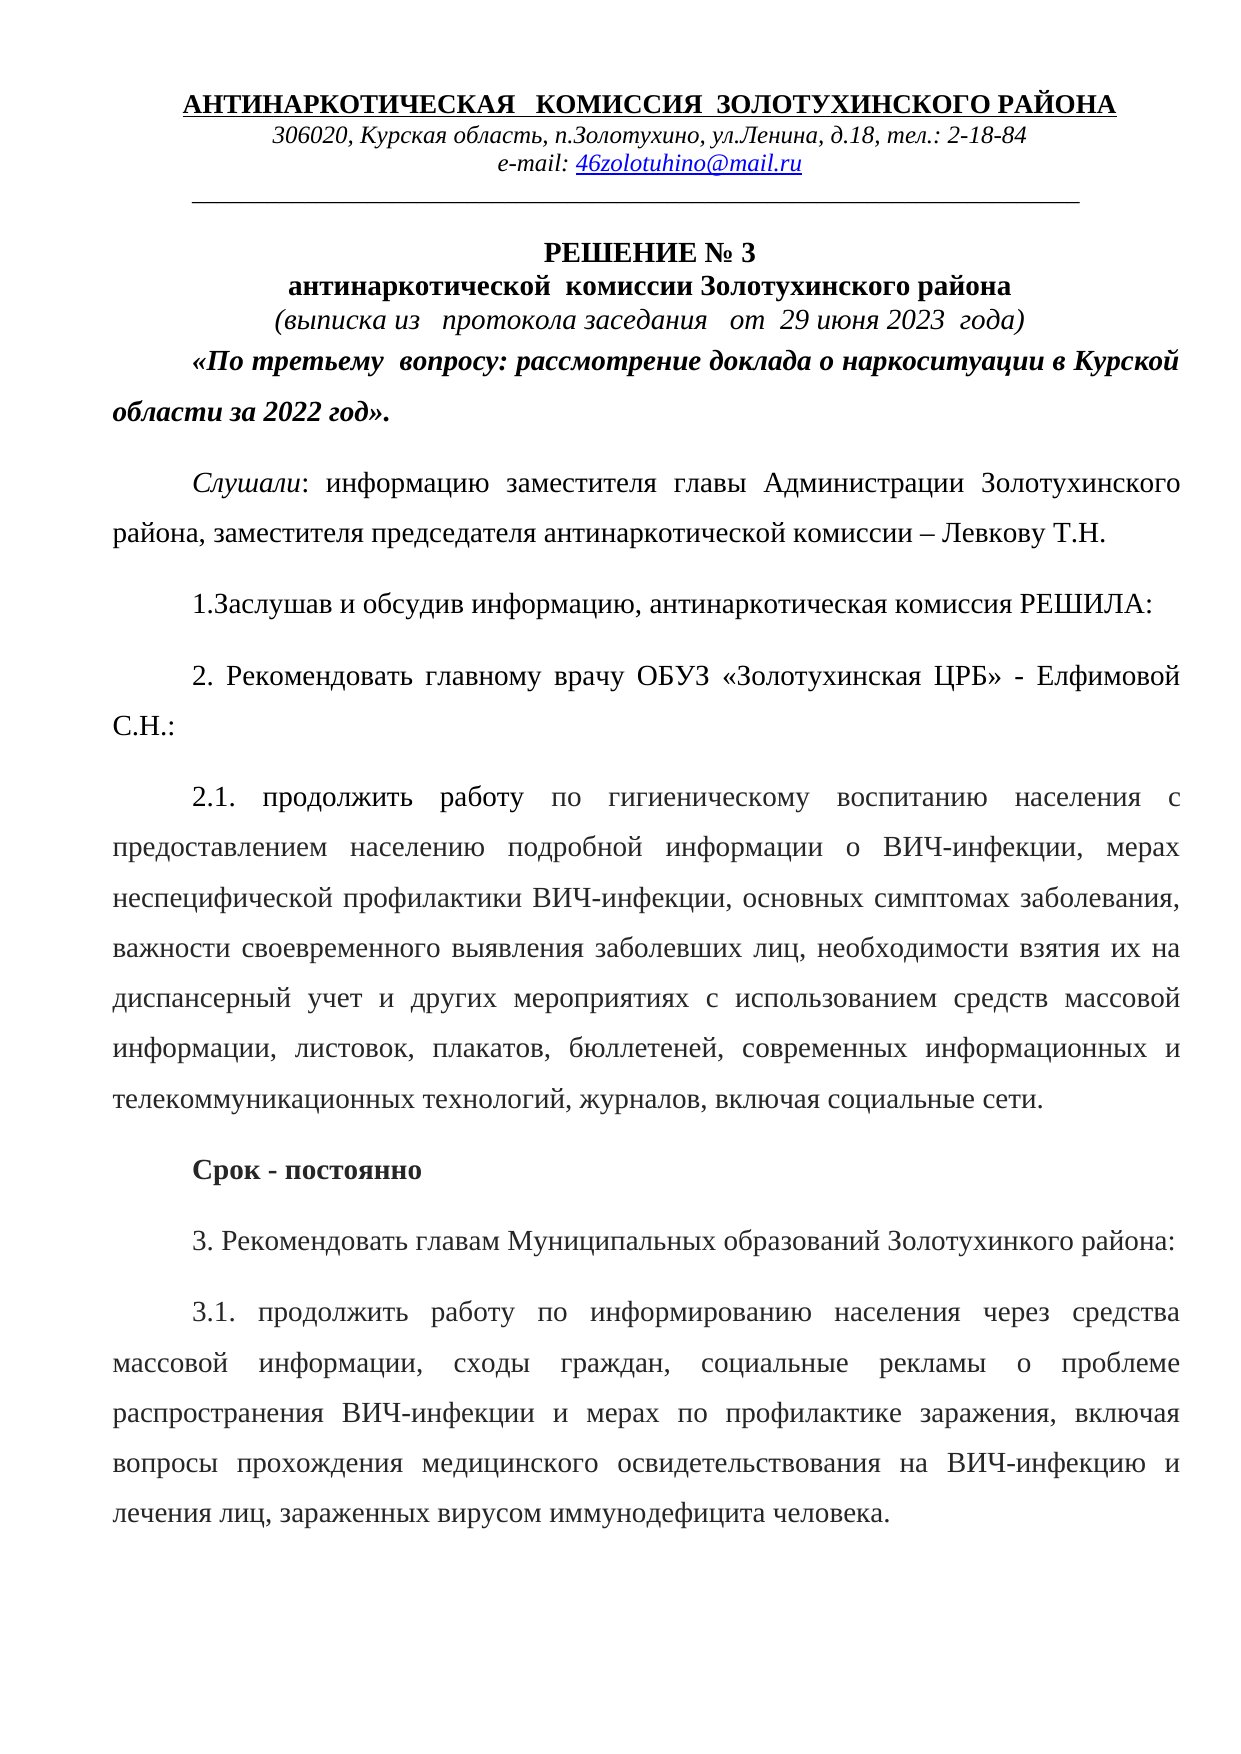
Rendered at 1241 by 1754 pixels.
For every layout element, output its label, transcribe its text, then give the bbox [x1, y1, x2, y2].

text (выписка из протокола заседания от 29 июня 2023 года) [118, 302, 1181, 335]
text РЕШЕНИЕ № 3 [118, 235, 1181, 268]
text Слушали: информацию заместителя главы Администрации Золотухинского района, заместителя председателя антинаркотической комиссии – Левкову Т.Н. [112, 462, 1194, 549]
text 2.1. продолжить работу по гигиеническому воспитанию населения с предоставлением населению подробной информации о ВИЧ-инфекции, мерах неспецифической профилактики ВИЧ-инфекции, основных симптомах заболевания, важности своевременного выявления заболевших лиц, необходимости взятия их на диспансерный учет и других мероприятиях с использованием средств массовой информации, листовок, плакатов, бюллетеней, современных информационных и телекоммуникационных технологий, журналов, включая социальные сети. [112, 776, 1194, 1114]
text Срок - постоянно [112, 1149, 1194, 1186]
text 2. Рекомендовать главному врачу ОБУЗ «Золотухинская ЦРБ» - Елфимовой С.Н.: [112, 654, 1194, 741]
text антинаркотической комиссии Золотухинского района [118, 268, 1181, 302]
text АНТИНАРКОТИЧЕСКАЯ КОМИССИЯ ЗОЛОТУХИНСКОГО РАЙОНА [118, 89, 1181, 120]
text «По третьему вопросу: рассмотрение доклада о наркоситуации в Курской области за 2022 год». [112, 341, 1194, 427]
text 306020, Курская область, п.Золотухино, ул.Ленина, д.18, тел.: 2-18-84 [118, 120, 1181, 148]
text 1.Заслушав и обсудив информацию, антинаркотическая комиссия РЕШИЛА: [112, 583, 1194, 620]
text e-mail: 46zolotuhino@mail.ru [118, 148, 1181, 177]
text 3. Рекомендовать главам Муниципальных образований Золотухинкого района: [112, 1220, 1194, 1257]
text _______________________________________________________________________ [118, 177, 1181, 206]
text 3.1. продолжить работу по информированию населения через средства массовой информации, сходы граждан, социальные рекламы о проблеме распространения ВИЧ-инфекции и мерах по профилактике заражения, включая вопросы прохождения медицинского освидетельствования на ВИЧ-инфекцию и лечения лиц, зараженных вирусом иммунодефицита человека. [112, 1291, 1194, 1585]
